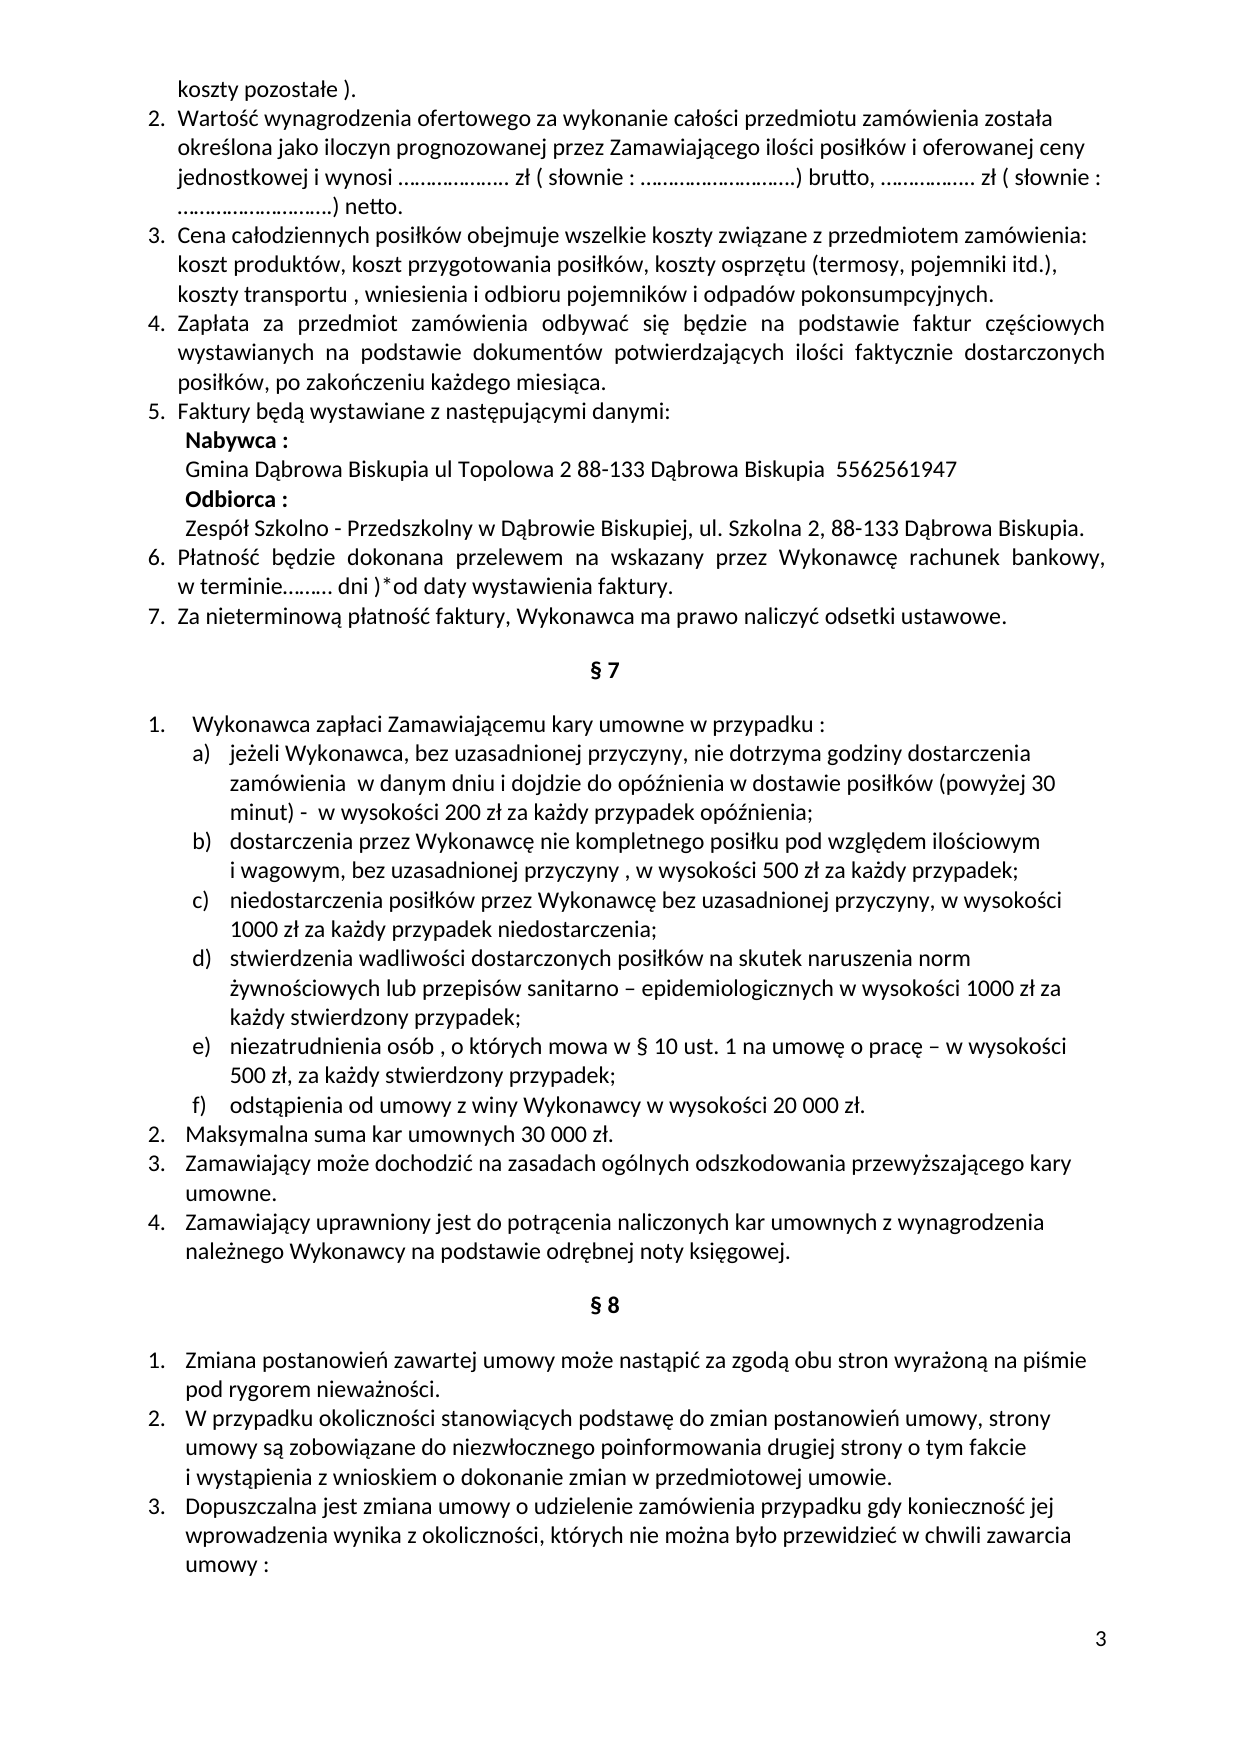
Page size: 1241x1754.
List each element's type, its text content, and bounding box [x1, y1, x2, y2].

list Wartość wynagrodzenia ofertowego za wykonanie całości przedmiotu zamówienia została określona jako iloczyn prognozowanej przez Zamawiającego ilości posiłków i oferowanej ceny jednostkowej i wynosi ……………….. zł ( słownie : ……………………….) brutto, …………….. zł ( słownie : ……………………….) netto. [148, 103, 1106, 220]
text Nabywca : [185, 425, 1106, 454]
list Zamawiający uprawniony jest do potrącenia naliczonych kar umownych z wynagrodzenia należnego Wykonawcy na podstawie odrębnej noty księgowej. [148, 1207, 1106, 1265]
list Zmiana postanowień zawartej umowy może nastąpić za zgodą obu stron wyrażoną na piśmie pod rygorem nieważności. [148, 1345, 1106, 1403]
text Zespół Szkolno - Przedszkolny w Dąbrowie Biskupiej, ul. Szkolna 2, 88-133 Dąbrowa Biskupia. [148, 513, 1106, 542]
list niezatrudnienia osób , o których mowa w § 10 ust. 1 na umowę o pracę – w wysokości 500 zł, za każdy stwierdzony przypadek; [192, 1031, 1106, 1090]
list Płatność będzie dokonana przelewem na wskazany przez Wykonawcę rachunek bankowy, w terminie……… dni )*od daty wystawienia faktury. [148, 542, 1106, 601]
list Maksymalna suma kar umownych 30 000 zł. [148, 1119, 1155, 1148]
text Odbiorca : [185, 484, 1106, 513]
text Gmina Dąbrowa Biskupia ul Topolowa 2 88-133 Dąbrowa Biskupia 5562561947 [185, 454, 1106, 484]
list dostarczenia przez Wykonawcę nie kompletnego posiłku pod względem ilościowym i wagowym, bez uzasadnionej przyczyny , w wysokości 500 zł za każdy przypadek; [192, 826, 1106, 885]
list Faktury będą wystawiane z następującymi danymi: [148, 396, 1106, 425]
list niedostarczenia posiłków przez Wykonawcę bez uzasadnionej przyczyny, w wysokości 1000 zł za każdy przypadek niedostarczenia; [192, 885, 1106, 943]
list jeżeli Wykonawca, bez uzasadnionej przyczyny, nie dotrzyma godziny dostarczenia zamówienia w danym dniu i dojdzie do opóźnienia w dostawie posiłków (powyżej 30 minut) - w wysokości 200 zł za każdy przypadek opóźnienia; [192, 738, 1106, 826]
text § 8 [516, 1290, 1106, 1320]
list Za nieterminową płatność faktury, Wykonawca ma prawo naliczyć odsetki ustawowe. [148, 601, 1106, 630]
list W przypadku okoliczności stanowiących podstawę do zmian postanowień umowy, strony umowy są zobowiązane do niezwłocznego poinformowania drugiej strony o tym fakcie i wystąpienia z wnioskiem o dokonanie zmian w przedmiotowej umowie. [148, 1403, 1106, 1491]
list Wykonawca zapłaci Zamawiającemu kary umowne w przypadku : [148, 709, 1106, 738]
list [148, 74, 1106, 103]
list Zapłata za przedmiot zamówienia odbywać się będzie na podstawie faktur częściowych wystawianych na podstawie dokumentów potwierdzających ilości faktycznie dostarczonych posiłków, po zakończeniu każdego miesiąca. [148, 308, 1106, 396]
list Zamawiający może dochodzić na zasadach ogólnych odszkodowania przewyższającego kary umowne. [148, 1148, 1155, 1207]
text § 7 [516, 655, 1106, 684]
list Dopuszczalna jest zmiana umowy o udzielenie zamówienia przypadku gdy konieczność jej wprowadzenia wynika z okoliczności, których nie można było przewidzieć w chwili zawarcia umowy : [148, 1491, 1106, 1579]
list Cena całodziennych posiłków obejmuje wszelkie koszty związane z przedmiotem zamówienia: koszt produktów, koszt przygotowania posiłków, koszty osprzętu (termosy, pojemniki itd.), koszty transportu , wniesienia i odbioru pojemników i odpadów pokonsumpcyjnych. [148, 220, 1106, 308]
list stwierdzenia wadliwości dostarczonych posiłków na skutek naruszenia norm żywnościowych lub przepisów sanitarno – epidemiologicznych w wysokości 1000 zł za każdy stwierdzony przypadek; [192, 943, 1106, 1031]
list odstąpienia od umowy z winy Wykonawcy w wysokości 20 000 zł. [192, 1090, 1106, 1119]
